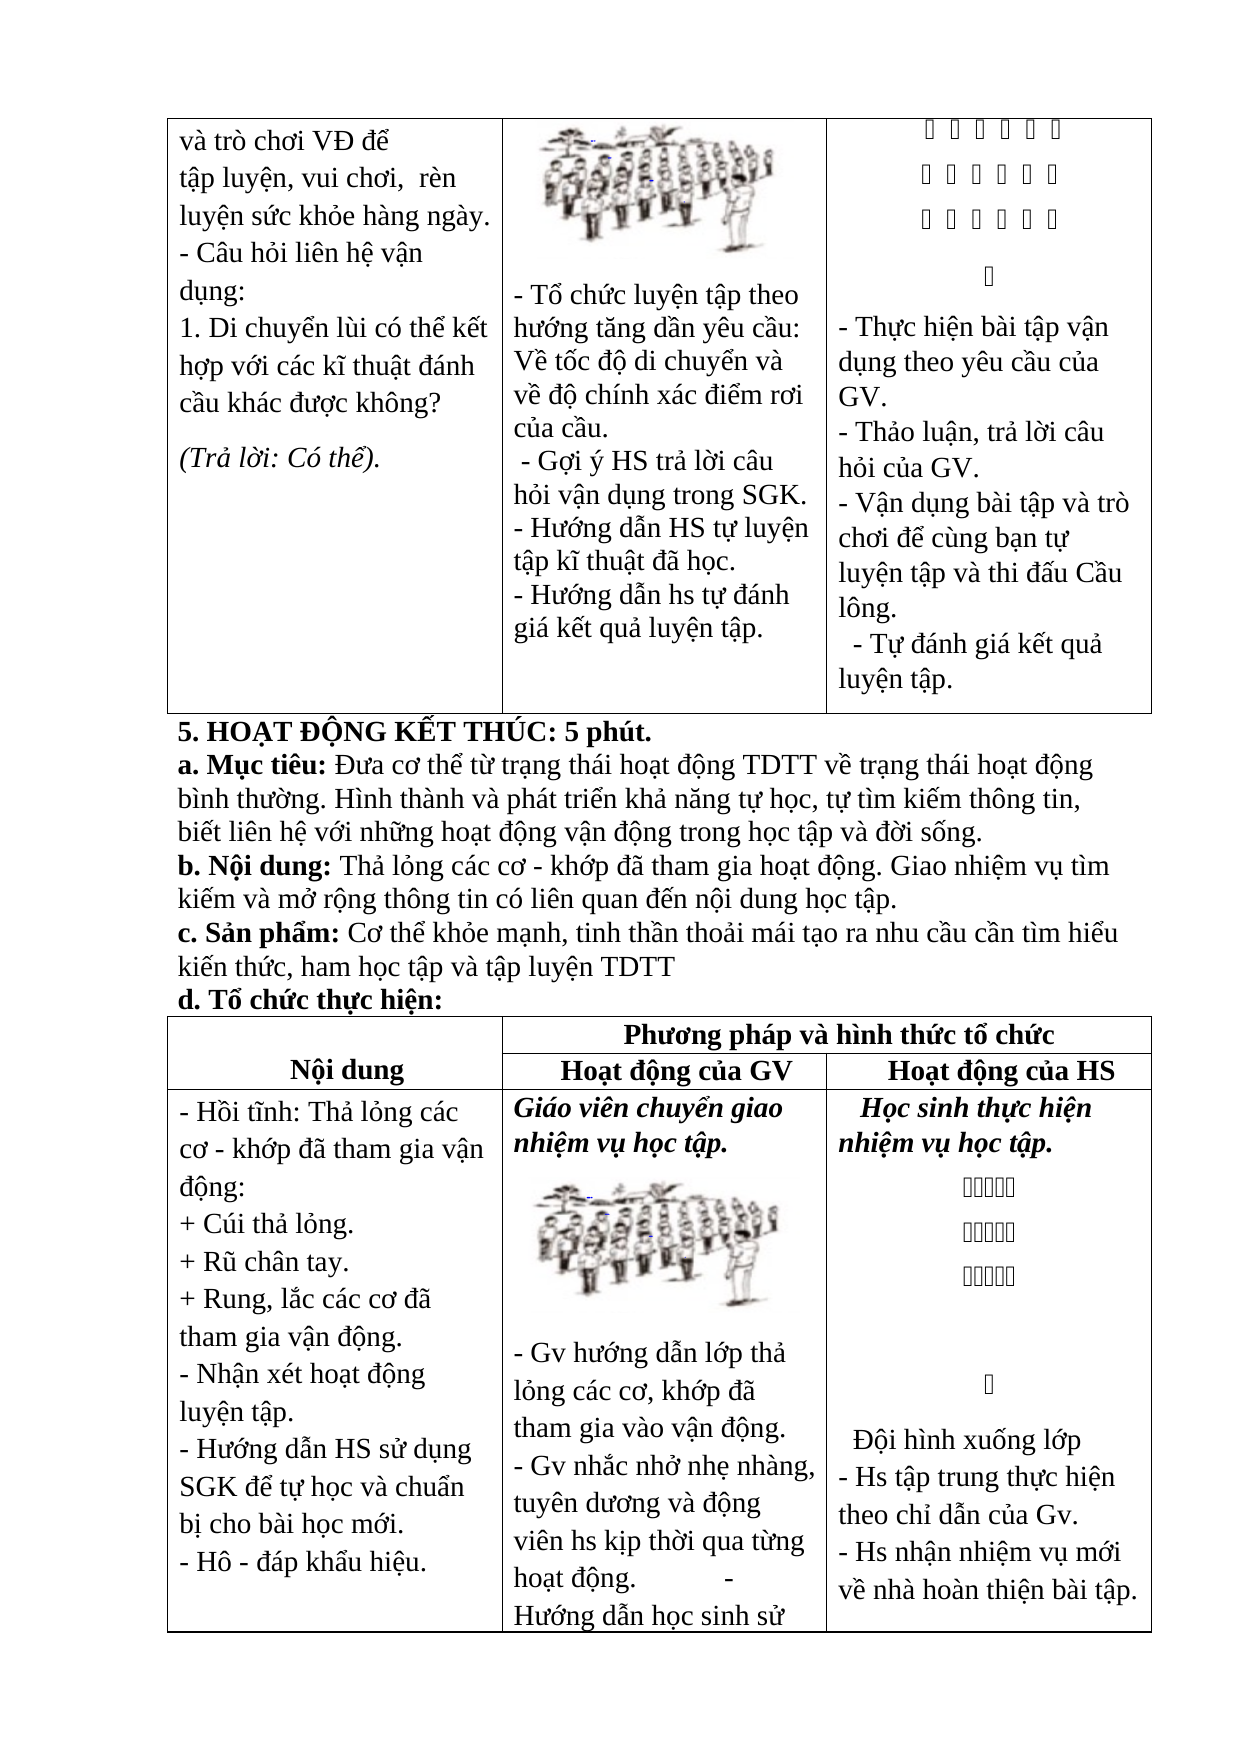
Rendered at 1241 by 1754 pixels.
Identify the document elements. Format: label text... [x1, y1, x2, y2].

text 5. HOẠT ĐỘNG KẾT THÚC: 5 phút. [177, 714, 1122, 747]
table_header Phương pháp và hình thức tổ chức [503, 1017, 1151, 1052]
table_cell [168, 119, 502, 713]
table_cell Hoạt động của GV [503, 1054, 826, 1089]
picture [534, 119, 794, 259]
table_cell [827, 1090, 1151, 1631]
table_header Nội dung [168, 1017, 502, 1089]
text d. Tổ chức thực hiện: [177, 982, 1122, 1016]
text a. Mục tiêu: Đưa cơ thể từ trạng thái hoạt động TDTT về trạng thái hoạt động bình thường. Hình thành và phát triển khả năng tự học, tự tìm kiếm thông tin, biết liên hệ với những hoạt động vận động trong học tập và đời sống. b. Nội dung: Thả lỏng các cơ - khớp đã tham gia hoạt động. Giao nhiệm vụ tìm kiếm và mở rộng thông tin có liên quan đến nội dung học tập. [177, 747, 1122, 915]
table_cell Hoạt động của HS [827, 1054, 1151, 1089]
picture [528, 1177, 801, 1313]
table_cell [503, 119, 826, 713]
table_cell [168, 1090, 502, 1631]
text c. Sản phẩm: Cơ thể khỏe mạnh, tinh thần thoải mái tạo ra nhu cầu cần tìm hiểu kiến thức, ham học tập và tập luyện TDTT [177, 915, 1122, 982]
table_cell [827, 119, 1151, 713]
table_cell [503, 1090, 826, 1631]
